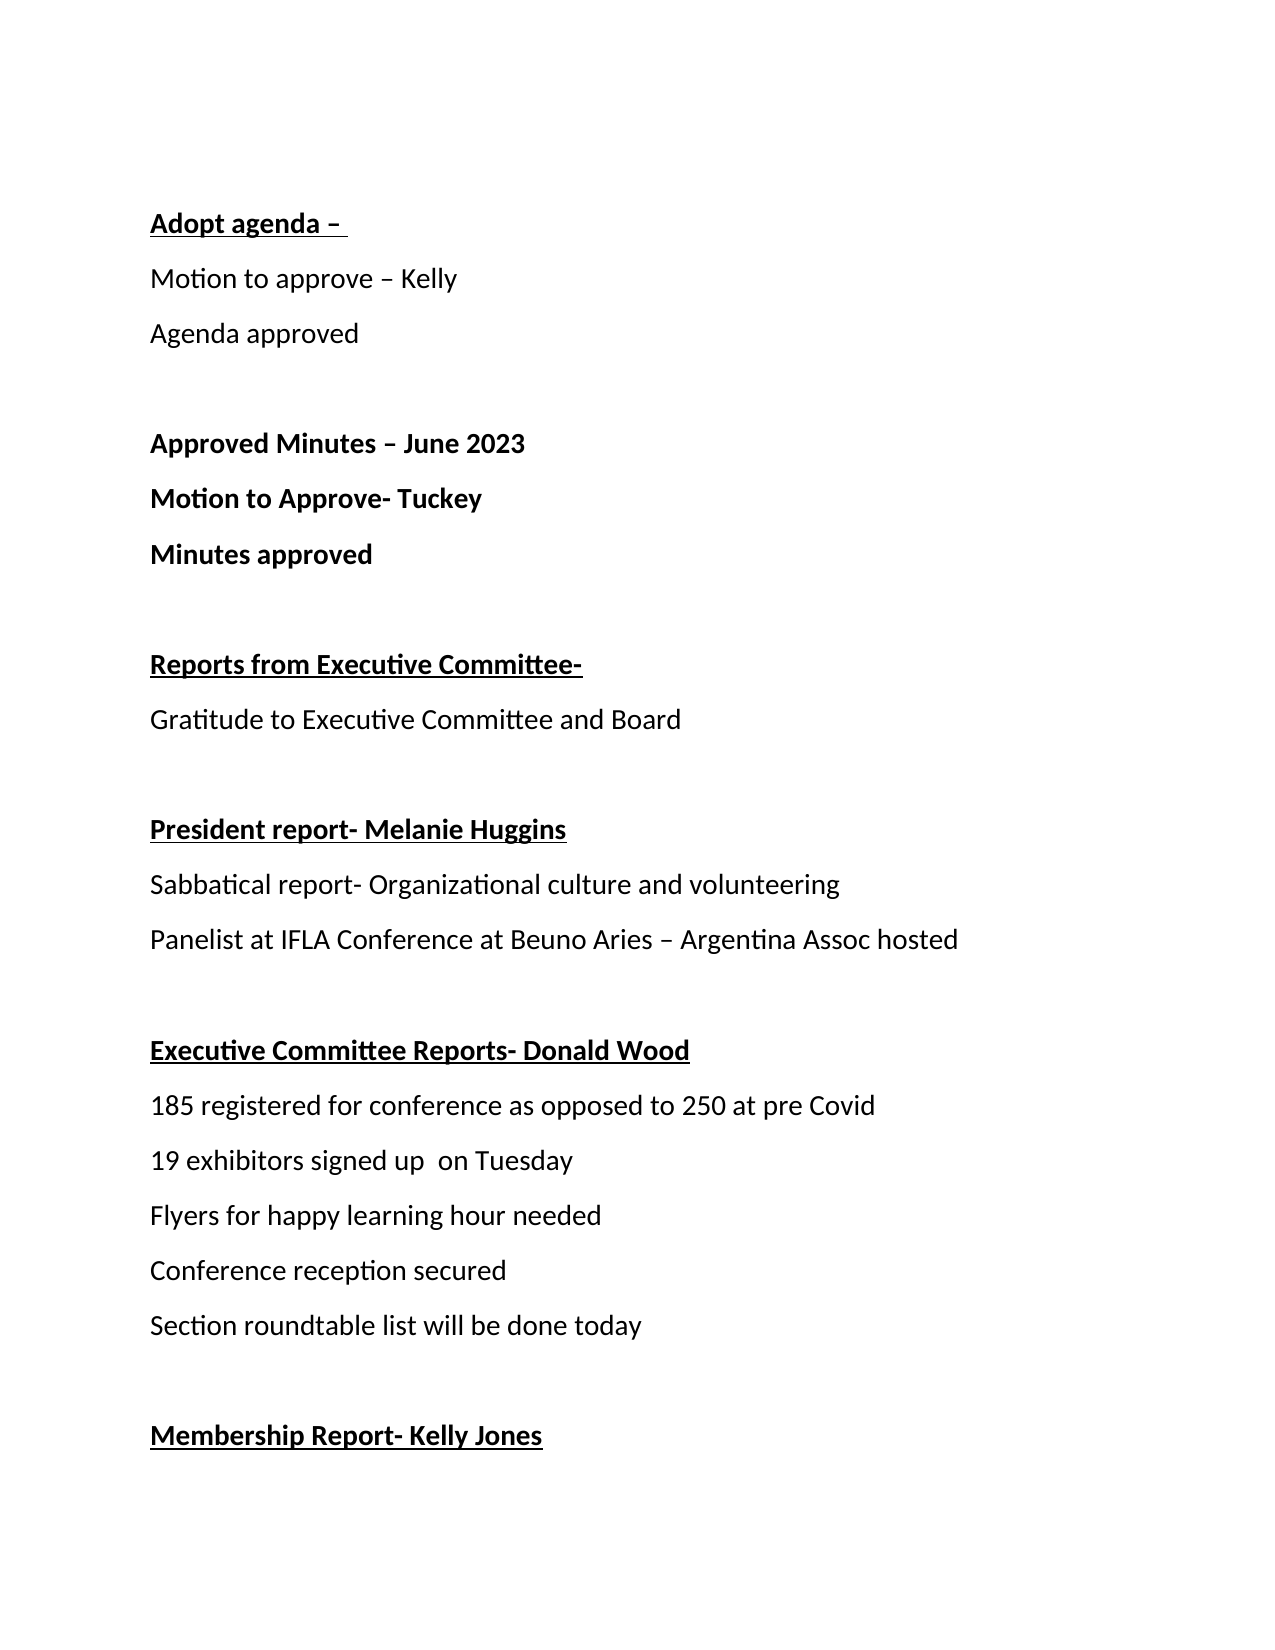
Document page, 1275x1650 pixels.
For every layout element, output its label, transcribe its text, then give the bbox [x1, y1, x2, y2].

text Membership Report- Kelly Jones [150, 1417, 1125, 1453]
text 19 exhibitors signed up on Tuesday [150, 1142, 1125, 1177]
text 185 registered for conference as opposed to 250 at pre Covid [150, 1087, 1125, 1122]
text Conference reception secured [150, 1252, 1125, 1288]
text Sabbatical report- Organizational culture and volunteering [150, 866, 1125, 902]
text Gratitude to Executive Committee and Board [150, 701, 1125, 737]
text President report- Melanie Huggins [150, 811, 1125, 847]
text Section roundtable list will be done today [150, 1307, 1125, 1343]
text Agenda approved [150, 315, 1125, 351]
text Panelist at IFLA Conference at Beuno Aries – Argentina Assoc hosted [150, 921, 1125, 957]
text Executive Committee Reports- Donald Wood [150, 1032, 1125, 1067]
text Reports from Executive Committee- [150, 646, 1125, 682]
text Minutes approved [150, 536, 1125, 571]
text Flyers for happy learning hour needed [150, 1197, 1125, 1233]
text Motion to approve – Kelly [150, 260, 1125, 296]
text Approved Minutes – June 2023 [150, 426, 1125, 461]
text Adopt agenda – [150, 205, 1125, 241]
text Motion to Approve- Tuckey [150, 481, 1125, 516]
